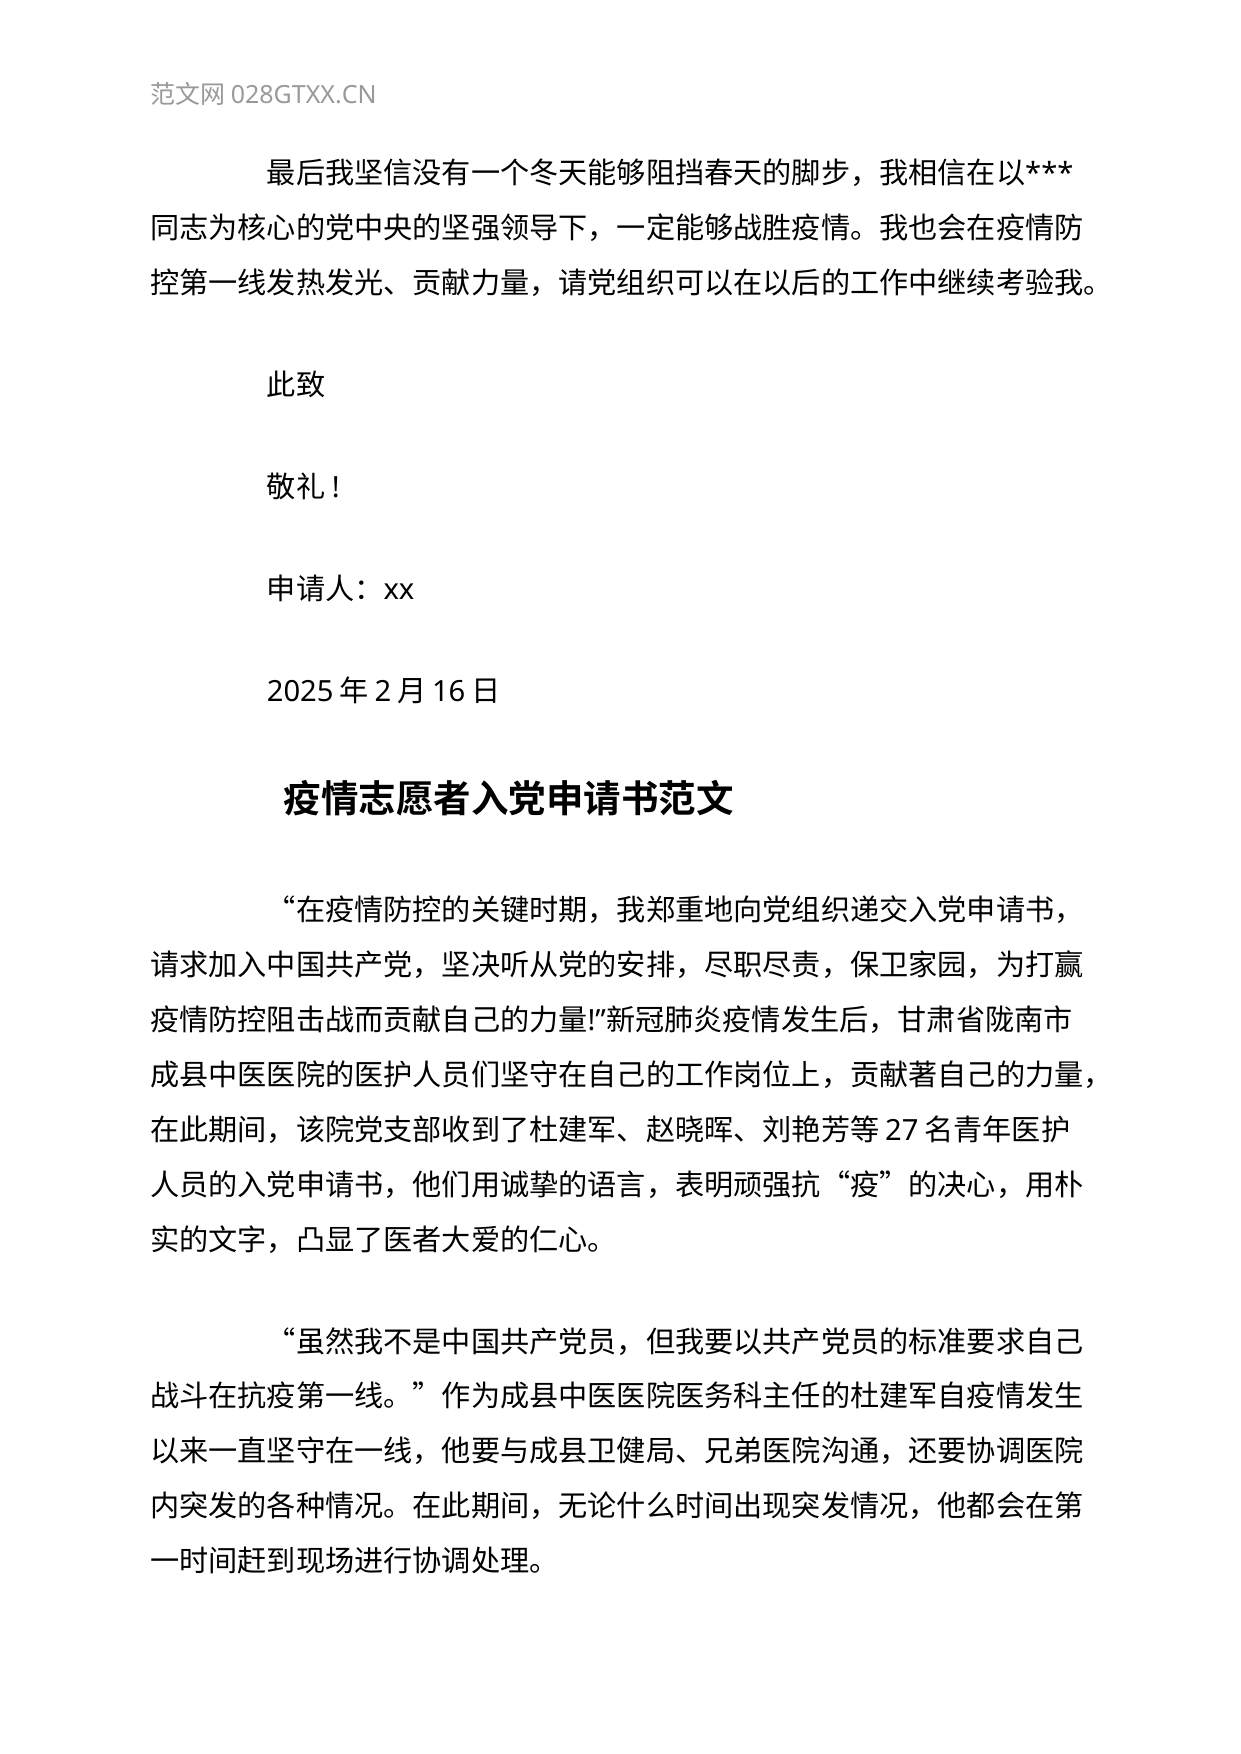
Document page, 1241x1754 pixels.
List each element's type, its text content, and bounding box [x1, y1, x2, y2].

text 最后我坚信没有一个冬天能够阻挡春天的脚步，我相信在以***同志为核心的党中央的坚强领导下，一定能够战胜疫情。我也会在疫情防控第一线发热发光、贡献力量，请党组织可以在以后的工作中继续考验我。 [150, 150, 1090, 302]
text 疫情志愿者入党申请书范文 [150, 769, 1090, 824]
text 此致 [150, 362, 1090, 404]
text 2025年2月16日 [150, 667, 1090, 710]
text “虽然我不是中国共产党员，但我要以共产党员的标准要求自己战斗在抗疫第一线。”作为成县中医医院医务科主任的杜建军自疫情发生以来一直坚守在一线，他要与成县卫健局、兄弟医院沟通，还要协调医院内突发的各种情况。在此期间，无论什么时间出现突发情况，他都会在第一时间赶到现场进行协调处理。 [150, 1318, 1090, 1580]
text “在疫情防控的关键时期，我郑重地向党组织递交入党申请书，请求加入中国共产党，坚决听从党的安排，尽职尽责，保卫家园，为打赢疫情防控阻击战而贡献自己的力量!”新冠肺炎疫情发生后，甘肃省陇南市成县中医医院的医护人员们坚守在自己的工作岗位上，贡献著自己的力量，在此期间，该院党支部收到了杜建军、赵晓晖、刘艳芳等27名青年医护人员的入党申请书，他们用诚挚的语言，表明顽强抗“疫”的决心，用朴实的文字，凸显了医者大爱的仁心。 [150, 887, 1090, 1259]
text 敬礼 ! [150, 463, 1090, 506]
text 申请人：xx [150, 565, 1090, 608]
